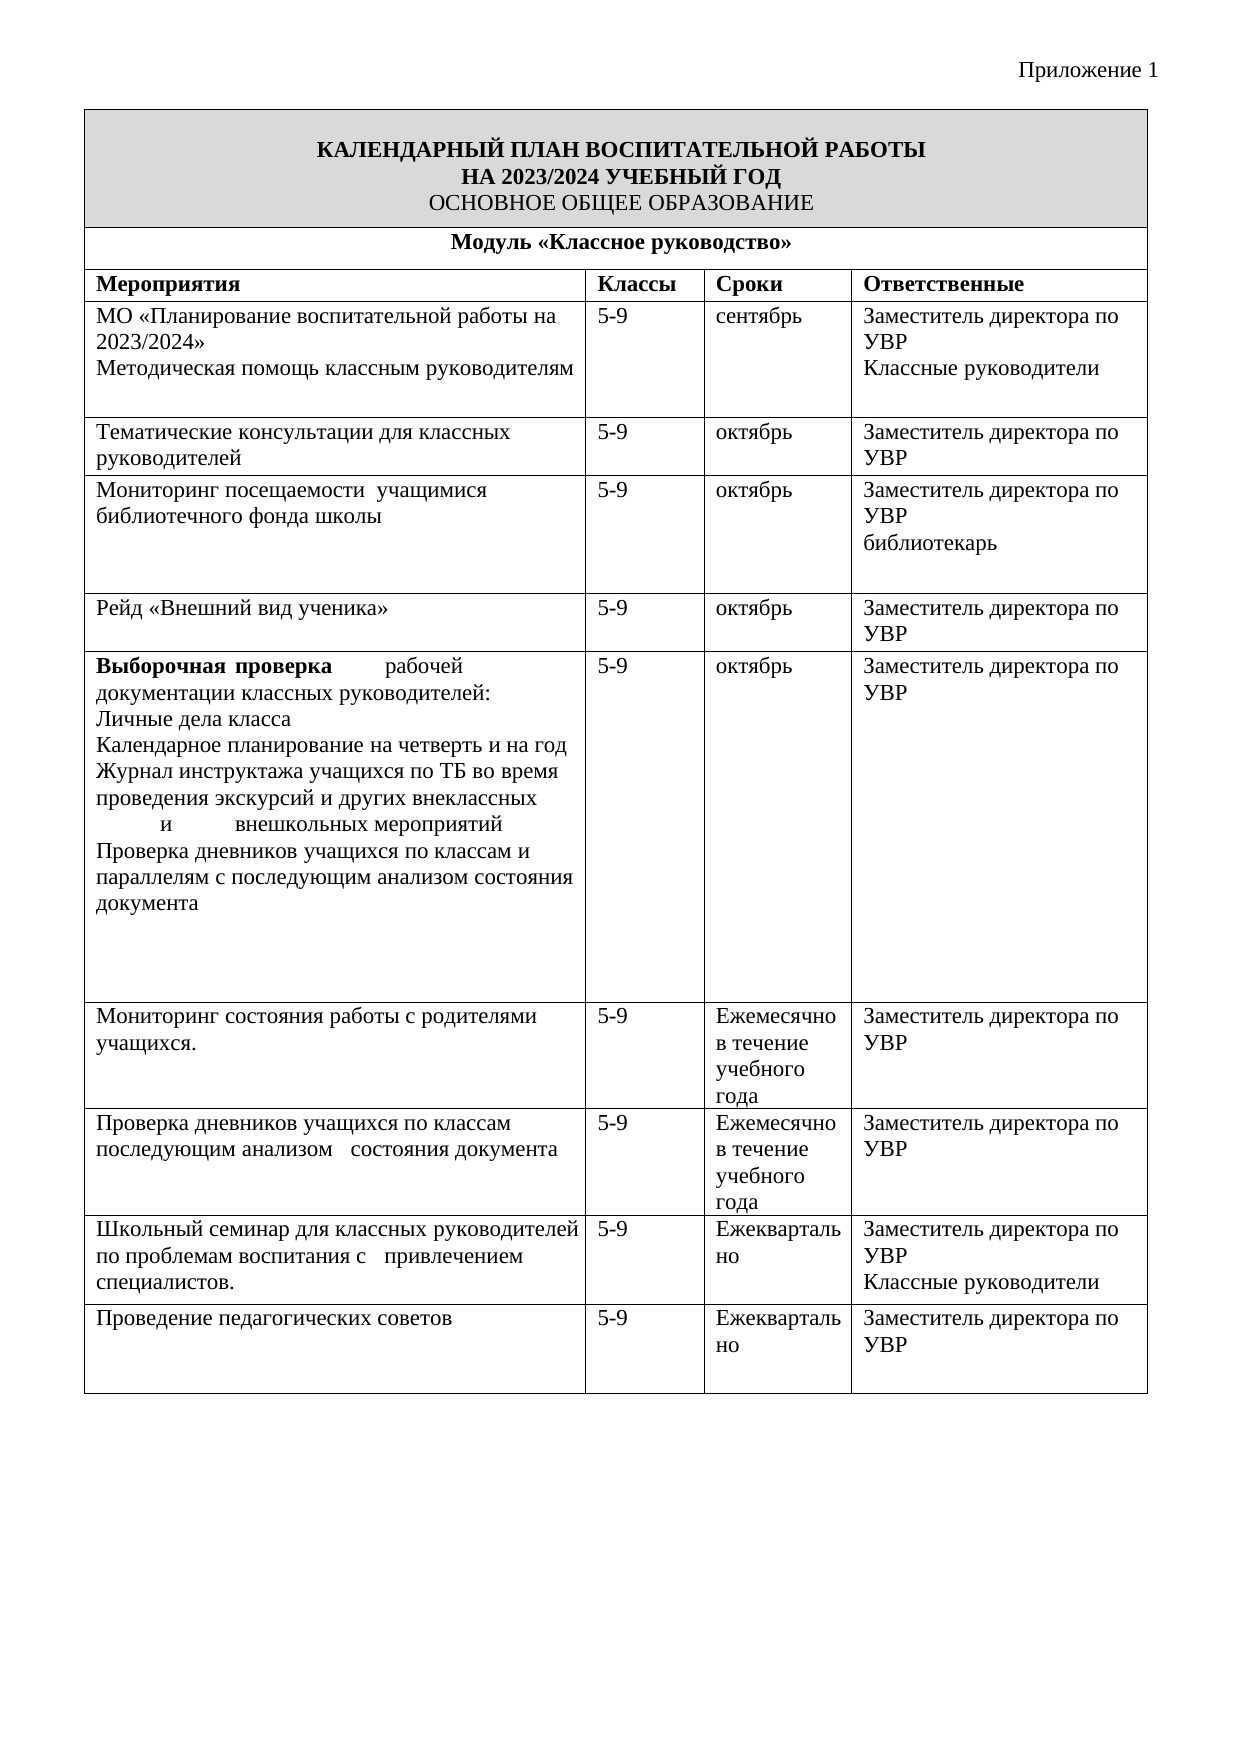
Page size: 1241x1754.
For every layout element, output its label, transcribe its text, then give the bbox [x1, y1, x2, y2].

table_cell 5-9 [586, 652, 704, 1002]
table_cell Заместитель директора по УВР Классные руководители [852, 302, 1147, 417]
table_cell Заместитель директора по УВР [852, 1305, 1147, 1392]
table_cell Выборочная проверка рабочей документации классных руководителей: Личные дела класса Календарное планирование на четверть и на год Журнал инструктажа учащихся по ТБ во время проведения экскурсий и других внеклассных и внешкольных мероприятий Проверка дневников учащихся по классам и параллелям с последующим анализом состояния документа [85, 652, 585, 1002]
table_cell Ежемесячно в течение учебного года [705, 1003, 851, 1108]
table_cell Заместитель директора по УВР [852, 1003, 1147, 1108]
table_cell 5-9 [586, 1003, 704, 1108]
table_cell октябрь [705, 652, 851, 1002]
table_cell Классы [586, 270, 704, 301]
table_cell Проверка дневников учащихся по классам последующим анализом состояния документа [85, 1109, 585, 1214]
table_cell Заместитель директора по УВР библиотекарь [852, 476, 1147, 593]
table_cell октябрь [705, 594, 851, 651]
table_cell Ежеквартально [705, 1305, 851, 1392]
table_cell Ежеквартально [705, 1216, 851, 1303]
table_cell Рейд «Внешний вид ученика» [85, 594, 585, 651]
table_cell 5-9 [586, 1305, 704, 1392]
table_cell Мероприятия [85, 270, 585, 301]
table_cell Ответственные [852, 270, 1147, 301]
table_cell октябрь [705, 418, 851, 475]
table_cell Заместитель директора по УВР Классные руководители [852, 1216, 1147, 1303]
table_cell 5-9 [586, 476, 704, 593]
table_cell Мониторинг состояния работы с родителями учащихся. [85, 1003, 585, 1108]
table_cell МО «Планирование воспитательной работы на 2023/2024» Методическая помощь классным руководителям [85, 302, 585, 417]
table_cell 5-9 [586, 418, 704, 475]
table_cell Ежемесячно в течение учебного года [705, 1109, 851, 1214]
table_cell 5-9 [586, 1109, 704, 1214]
table_cell Проведение педагогических советов [85, 1305, 585, 1392]
table_cell 5-9 [586, 302, 704, 417]
table_cell 5-9 [586, 1216, 704, 1303]
table_cell Мониторинг посещаемости учащимися библиотечного фонда школы [85, 476, 585, 593]
table_cell Тематические консультации для классных руководителей [85, 418, 585, 475]
table_cell Заместитель директора по УВР [852, 1109, 1147, 1214]
table_cell октябрь [705, 476, 851, 593]
table_cell Заместитель директора по УВР [852, 418, 1147, 475]
table_cell Заместитель директора по УВР [852, 652, 1147, 1002]
table_cell сентябрь [705, 302, 851, 417]
table_cell Заместитель директора по УВР [852, 594, 1147, 651]
table_cell Сроки [705, 270, 851, 301]
table_header КАЛЕНДАРНЫЙ ПЛАН ВОСПИТАТЕЛЬНОЙ РАБОТЫ НА 2023/2024 УЧЕБНЫЙ ГОД ОСНОВНОЕ ОБЩЕЕ ОБРАЗОВАНИЕ [85, 110, 1147, 227]
table_cell 5-9 [586, 594, 704, 651]
table_cell Модуль «Классное руководство» [85, 228, 1147, 269]
table_cell Школьный семинар для классных руководителей по проблемам воспитания с привлечением специалистов. [85, 1216, 585, 1303]
text Приложение 1 [71, 56, 1159, 83]
